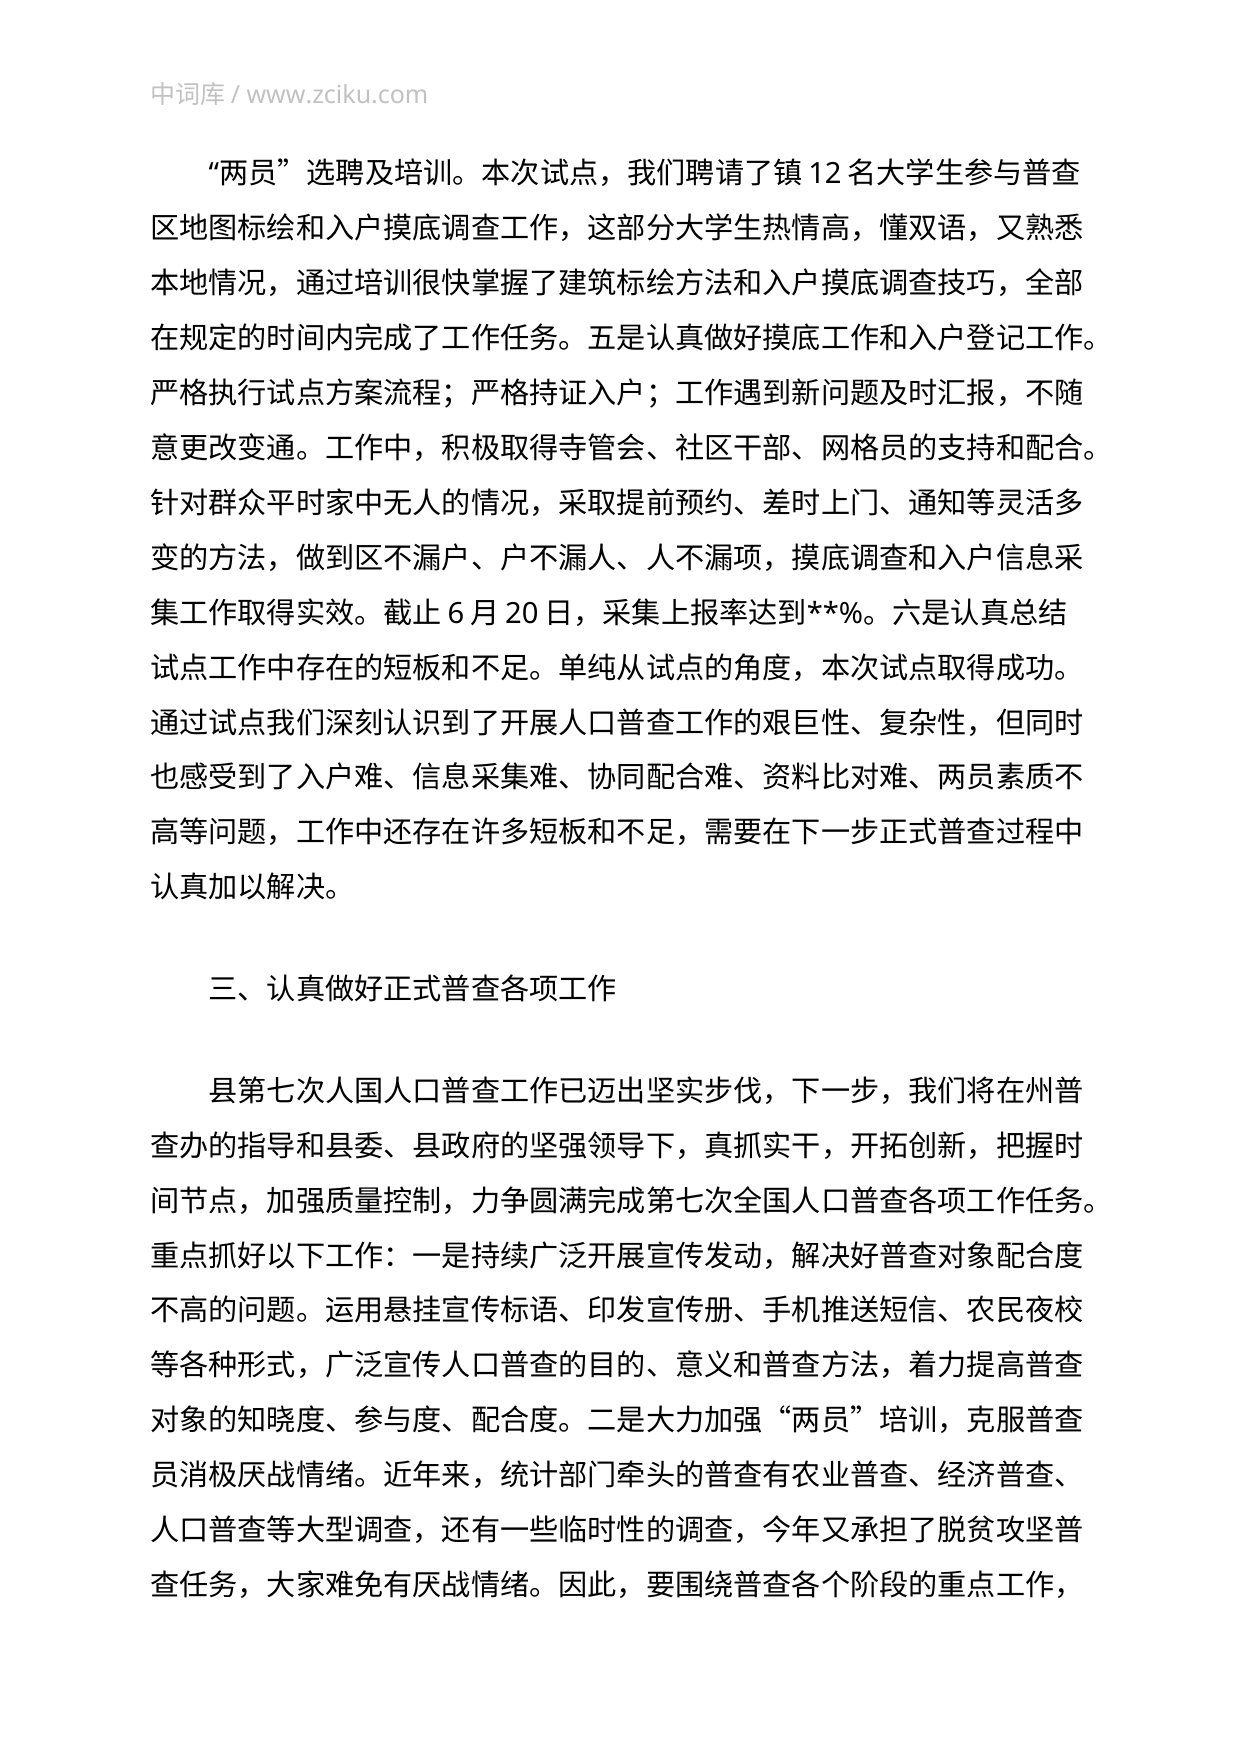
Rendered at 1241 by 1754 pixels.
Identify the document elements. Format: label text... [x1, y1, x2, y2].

text 三、认真做好正式普查各项工作 [150, 966, 1090, 1008]
text “两员”选聘及培训。本次试点，我们聘请了镇12名大学生参与普查区地图标绘和入户摸底调查工作，这部分大学生热情高，懂双语，又熟悉本地情况，通过培训很快掌握了建筑标绘方法和入户摸底调查技巧，全部在规定的时间内完成了工作任务。五是认真做好摸底工作和入户登记工作。严格执行试点方案流程；严格持证入户；工作遇到新问题及时汇报，不随意更改变通。工作中，积极取得寺管会、社区干部、网格员的支持和配合。针对群众平时家中无人的情况，采取提前预约、差时上门、通知等灵活多变的方法，做到区不漏户、户不漏人、人不漏项，摸底调查和入户信息采集工作取得实效。截止6月20日，采集上报率达到**%。六是认真总结试点工作中存在的短板和不足。单纯从试点的角度，本次试点取得成功。通过试点我们深刻认识到了开展人口普查工作的艰巨性、复杂性，但同时也感受到了入户难、信息采集难、协同配合难、资料比对难、两员素质不高等问题，工作中还存在许多短板和不足，需要在下一步正式普查过程中认真加以解决。 [150, 150, 1090, 906]
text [150, 1067, 1090, 1604]
